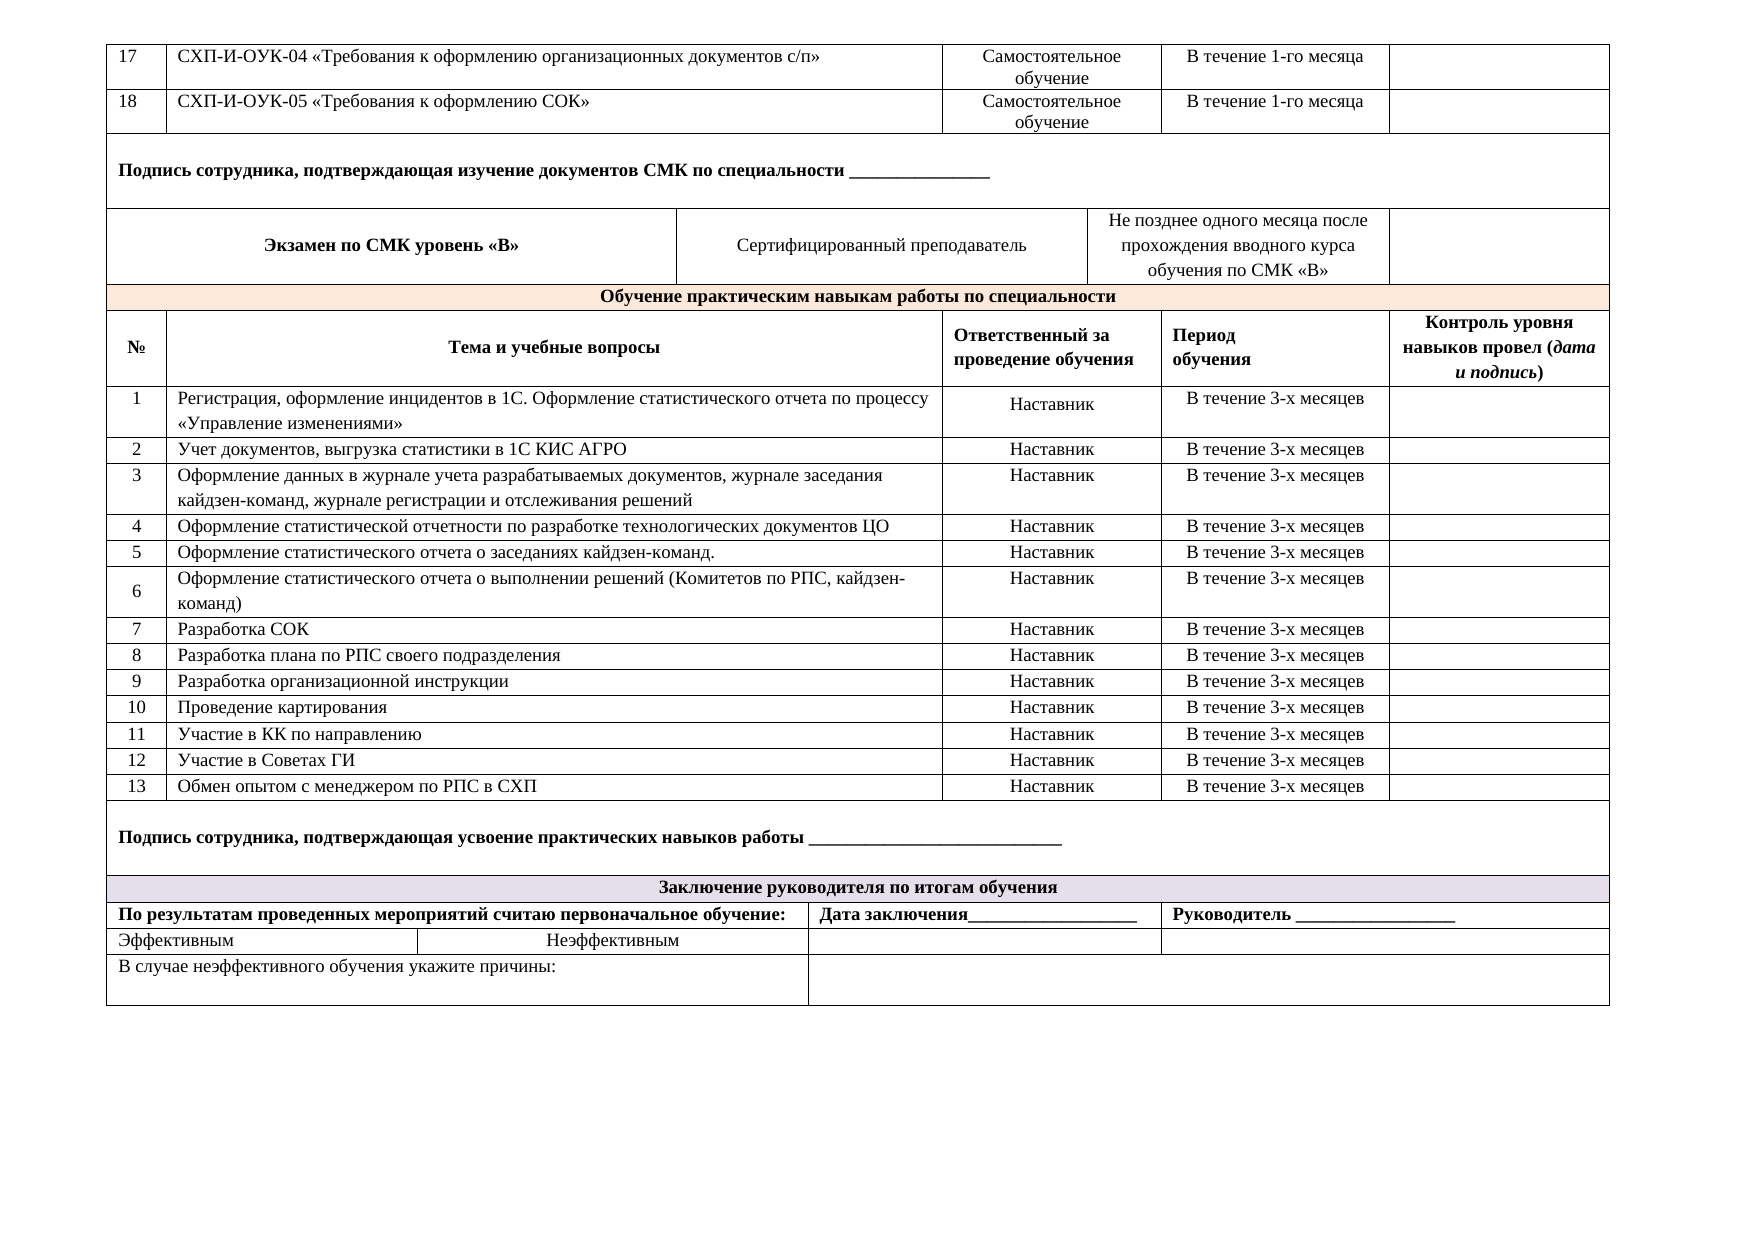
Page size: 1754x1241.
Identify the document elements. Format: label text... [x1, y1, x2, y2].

table_cell В течение 3-х месяцев [1162, 464, 1389, 514]
table_cell [1390, 438, 1609, 463]
table_cell [1390, 775, 1609, 800]
table_cell [1390, 696, 1609, 722]
table_cell СХП-И-ОУК-04 «Требования к оформлению организационных документов с/п» [167, 45, 942, 88]
table_cell 9 [107, 670, 166, 695]
table_cell 10 [107, 696, 166, 722]
table_cell Разработка СОК [167, 618, 942, 643]
table_cell [1390, 45, 1609, 88]
table_cell Неэффективным [418, 929, 808, 954]
table_cell [1390, 723, 1609, 748]
table_cell Подпись сотрудника, подтверждающая изучение документов СМК по специальности _______________ [107, 134, 1609, 208]
table_cell 7 [107, 618, 166, 643]
table_cell [1162, 929, 1609, 954]
table_cell № [107, 311, 166, 386]
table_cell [943, 90, 1161, 133]
table_cell 1 [107, 387, 166, 437]
table_cell 3 [107, 464, 166, 514]
table_cell Контроль уровня навыков провел (дата и подпись) [1390, 311, 1609, 386]
table_cell [1390, 541, 1609, 566]
table_cell Участие в КК по направлению [167, 723, 942, 748]
table_cell Наставник [943, 464, 1161, 514]
table_cell [1390, 90, 1609, 133]
table_cell Проведение картирования [167, 696, 942, 722]
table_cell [943, 45, 1161, 88]
table_cell Период обучения [1162, 311, 1389, 386]
table_cell 8 [107, 644, 166, 669]
table_cell [1390, 749, 1609, 774]
table_cell Не позднее одного месяца после прохождения вводного курса обучения по СМК «В» [1088, 209, 1389, 284]
table_cell Наставник [943, 644, 1161, 669]
table_cell 6 [107, 567, 166, 617]
table_cell Руководитель _________________ [1162, 903, 1609, 928]
table_cell [1390, 464, 1609, 514]
table_cell В течение 3-х месяцев [1162, 775, 1389, 800]
table_cell В течение 3-х месяцев [1162, 515, 1389, 540]
table_cell 5 [107, 541, 166, 566]
table_cell СХП-И-ОУК-05 «Требования к оформлению СОК» [167, 90, 942, 133]
table_cell Сертифицированный преподаватель [677, 209, 1087, 284]
table_cell В течение 3-х месяцев [1162, 438, 1389, 463]
table_cell В течение 3-х месяцев [1162, 723, 1389, 748]
table_cell В случае неэффективного обучения укажите причины: [107, 955, 808, 1004]
table_cell 17 [107, 45, 166, 88]
table_cell [1390, 670, 1609, 695]
table_cell Наставник [943, 515, 1161, 540]
table_cell [1390, 515, 1609, 540]
table_cell [1390, 209, 1609, 284]
table_cell [1390, 567, 1609, 617]
table_cell Оформление статистической отчетности по разработке технологических документов ЦО [167, 515, 942, 540]
table_cell В течение 3-х месяцев [1162, 387, 1389, 437]
table_cell Наставник [943, 541, 1161, 566]
table_cell Оформление статистического отчета о заседаниях кайдзен-команд. [167, 541, 942, 566]
table_cell В течение 3-х месяцев [1162, 696, 1389, 722]
table_cell В течение 3-х месяцев [1162, 644, 1389, 669]
table_cell По результатам проведенных мероприятий считаю первоначальное обучение: [107, 903, 808, 928]
table_cell 2 [107, 438, 166, 463]
table_cell Оформление данных в журнале учета разрабатываемых документов, журнале заседания кайдзен-команд, журнале регистрации и отслеживания решений [167, 464, 942, 514]
table_cell Наставник [943, 723, 1161, 748]
table_cell Учет документов, выгрузка статистики в 1С КИС АГРО [167, 438, 942, 463]
table_cell Обмен опытом с менеджером по РПС в СХП [167, 775, 942, 800]
table_cell 13 [107, 775, 166, 800]
table_cell Оформление статистического отчета о выполнении решений (Комитетов по РПС, кайдзен-команд) [167, 567, 942, 617]
table_cell Наставник [943, 618, 1161, 643]
table_cell В течение 3-х месяцев [1162, 749, 1389, 774]
table_cell Наставник [943, 775, 1161, 800]
table_cell Наставник [943, 438, 1161, 463]
table_cell [809, 929, 1161, 954]
table_cell Наставник [943, 749, 1161, 774]
table_cell В течение 3-х месяцев [1162, 670, 1389, 695]
table_cell Регистрация, оформление инцидентов в 1С. Оформление статистического отчета по процессу «Управление изменениями» [167, 387, 942, 437]
table_cell В течение 3-х месяцев [1162, 618, 1389, 643]
table_cell 11 [107, 723, 166, 748]
table_cell 12 [107, 749, 166, 774]
table_cell Ответственный за проведение обучения [943, 311, 1161, 386]
table_cell 4 [107, 515, 166, 540]
table_cell Разработка организационной инструкции [167, 670, 942, 695]
table_cell Заключение руководителя по итогам обучения [107, 876, 1609, 902]
table_cell Участие в Советах ГИ [167, 749, 942, 774]
table_cell Подпись сотрудника, подтверждающая усвоение практических навыков работы ___________________________ [107, 801, 1609, 875]
table_cell Обучение практическим навыкам работы по специальности [107, 285, 1609, 310]
table_cell Наставник [943, 567, 1161, 617]
table_cell Наставник [943, 696, 1161, 722]
table_cell Наставник [943, 670, 1161, 695]
table_cell [1390, 644, 1609, 669]
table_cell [1162, 90, 1389, 133]
table_cell [1390, 618, 1609, 643]
table_cell В течение 3-х месяцев [1162, 567, 1389, 617]
table_cell 18 [107, 90, 166, 133]
table_cell [809, 955, 1609, 1004]
table_cell В течение 3-х месяцев [1162, 541, 1389, 566]
table_cell Наставник [943, 387, 1161, 437]
table_cell Экзамен по СМК уровень «В» [107, 209, 676, 284]
table_cell Разработка плана по РПС своего подразделения [167, 644, 942, 669]
table_cell Эффективным [107, 929, 417, 954]
table_cell Тема и учебные вопросы [167, 311, 942, 386]
table_cell Дата заключения__________________ [809, 903, 1161, 928]
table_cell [1162, 45, 1389, 88]
table_cell [1390, 387, 1609, 437]
